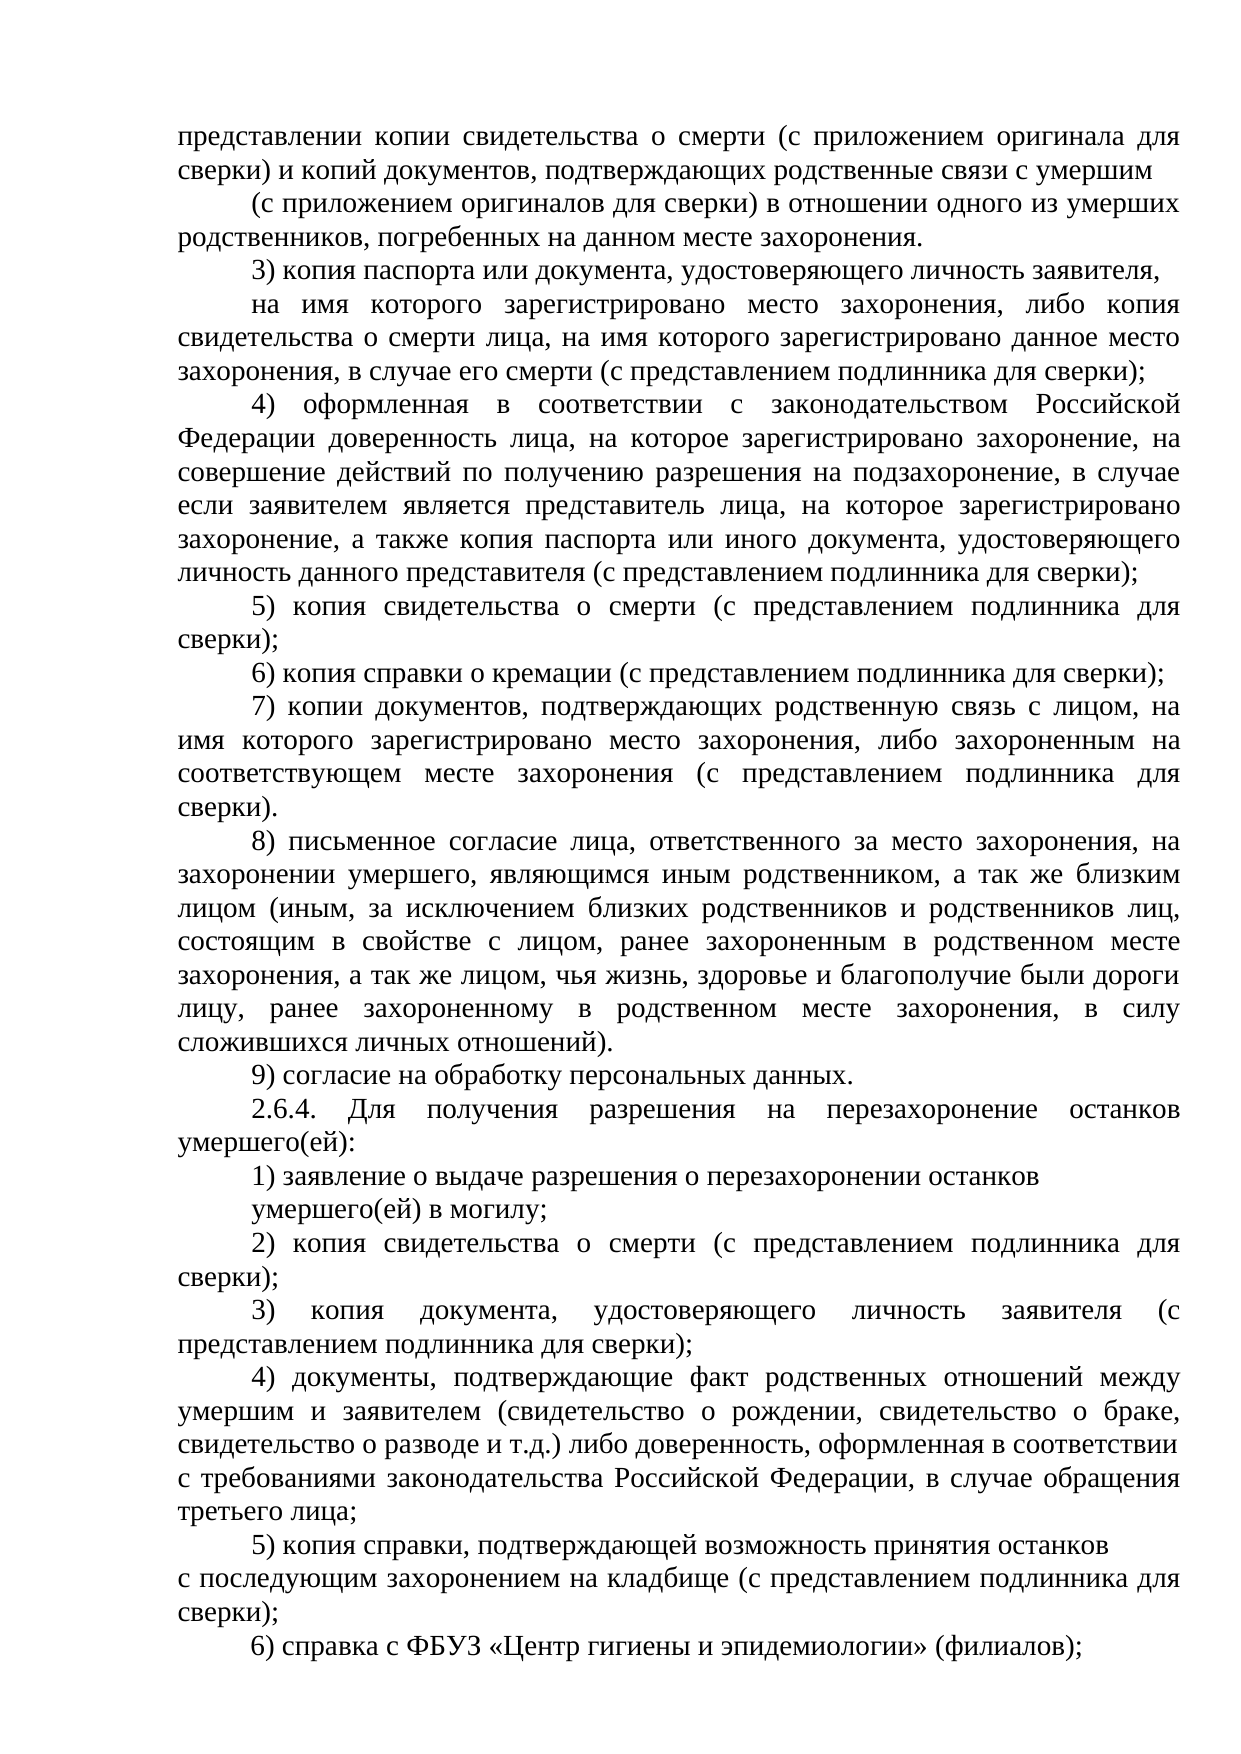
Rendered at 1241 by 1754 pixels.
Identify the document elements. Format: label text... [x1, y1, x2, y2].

text 4) документы, подтверждающие факт родственных отношений между умершим и заявителем (свидетельство о рождении, свидетельство о браке, свидетельство о разводе и т.д.) либо доверенность, оформленная в соответствии [177, 1359, 1181, 1460]
text 1) заявление о выдаче разрешения о перезахоронении останков [177, 1158, 1181, 1192]
text с последующим захоронением на кладбище (с представлением подлинника для сверки); [177, 1561, 1181, 1628]
text 7) копии документов, подтверждающих родственную связь с лицом, на имя которого зарегистрировано место захоронения, либо захороненным на соответствующем месте захоронения (с представлением подлинника для сверки). [177, 688, 1181, 823]
text 4) оформленная в соответствии с законодательством Российской Федерации доверенность лица, на которое зарегистрировано захоронение, на совершение действий по получению разрешения на подзахоронение, в случае если заявителем является представитель лица, на которое зарегистрировано захоронение, а также копия паспорта или иного документа, удостоверяющего личность данного представителя (с представлением подлинника для сверки); [177, 387, 1181, 588]
text 2.6.4. Для получения разрешения на перезахоронение останков умершего(ей): [177, 1091, 1181, 1158]
text 9) согласие на обработку персональных данных. [177, 1057, 1181, 1091]
text умершего(ей) в могилу; [177, 1192, 1181, 1225]
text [177, 118, 1181, 185]
text 5) копия справки, подтверждающей возможность принятия останков [177, 1527, 1181, 1561]
text (с приложением оригиналов для сверки) в отношении одного из умерших родственников, погребенных на данном месте захоронения. [177, 185, 1181, 252]
text 3) копия документа, удостоверяющего личность заявителя (с представлением подлинника для сверки); [177, 1292, 1181, 1359]
text с требованиями законодательства Российской Федерации, в случае обращения третьего лица; [177, 1460, 1181, 1527]
text 5) копия свидетельства о смерти (с представлением подлинника для сверки); [177, 588, 1181, 655]
text 8) письменное согласие лица, ответственного за место захоронения, на захоронении умершего, являющимся иным родственником, а так же близким лицом (иным, за исключением близких родственников и родственников лиц, состоящим в свойстве с лицом, ранее захороненным в родственном месте захоронения, а так же лицом, чья жизнь, здоровье и благополучие были дороги лицу, ранее захороненному в родственном месте захоронения, в силу сложившихся личных отношений). [177, 823, 1181, 1057]
text 3) копия паспорта или документа, удостоверяющего личность заявителя, [177, 252, 1181, 286]
text на имя которого зарегистрировано место захоронения, либо копия свидетельства о смерти лица, на имя которого зарегистрировано данное место захоронения, в случае его смерти (с представлением подлинника для сверки); [177, 286, 1181, 387]
text 6) справка с ФБУЗ «Центр гигиены и эпидемиологии» (филиалов); [177, 1628, 1181, 1661]
text 6) копия справки о кремации (с представлением подлинника для сверки); [177, 655, 1181, 688]
text 2) копия свидетельства о смерти (с представлением подлинника для сверки); [177, 1225, 1181, 1292]
